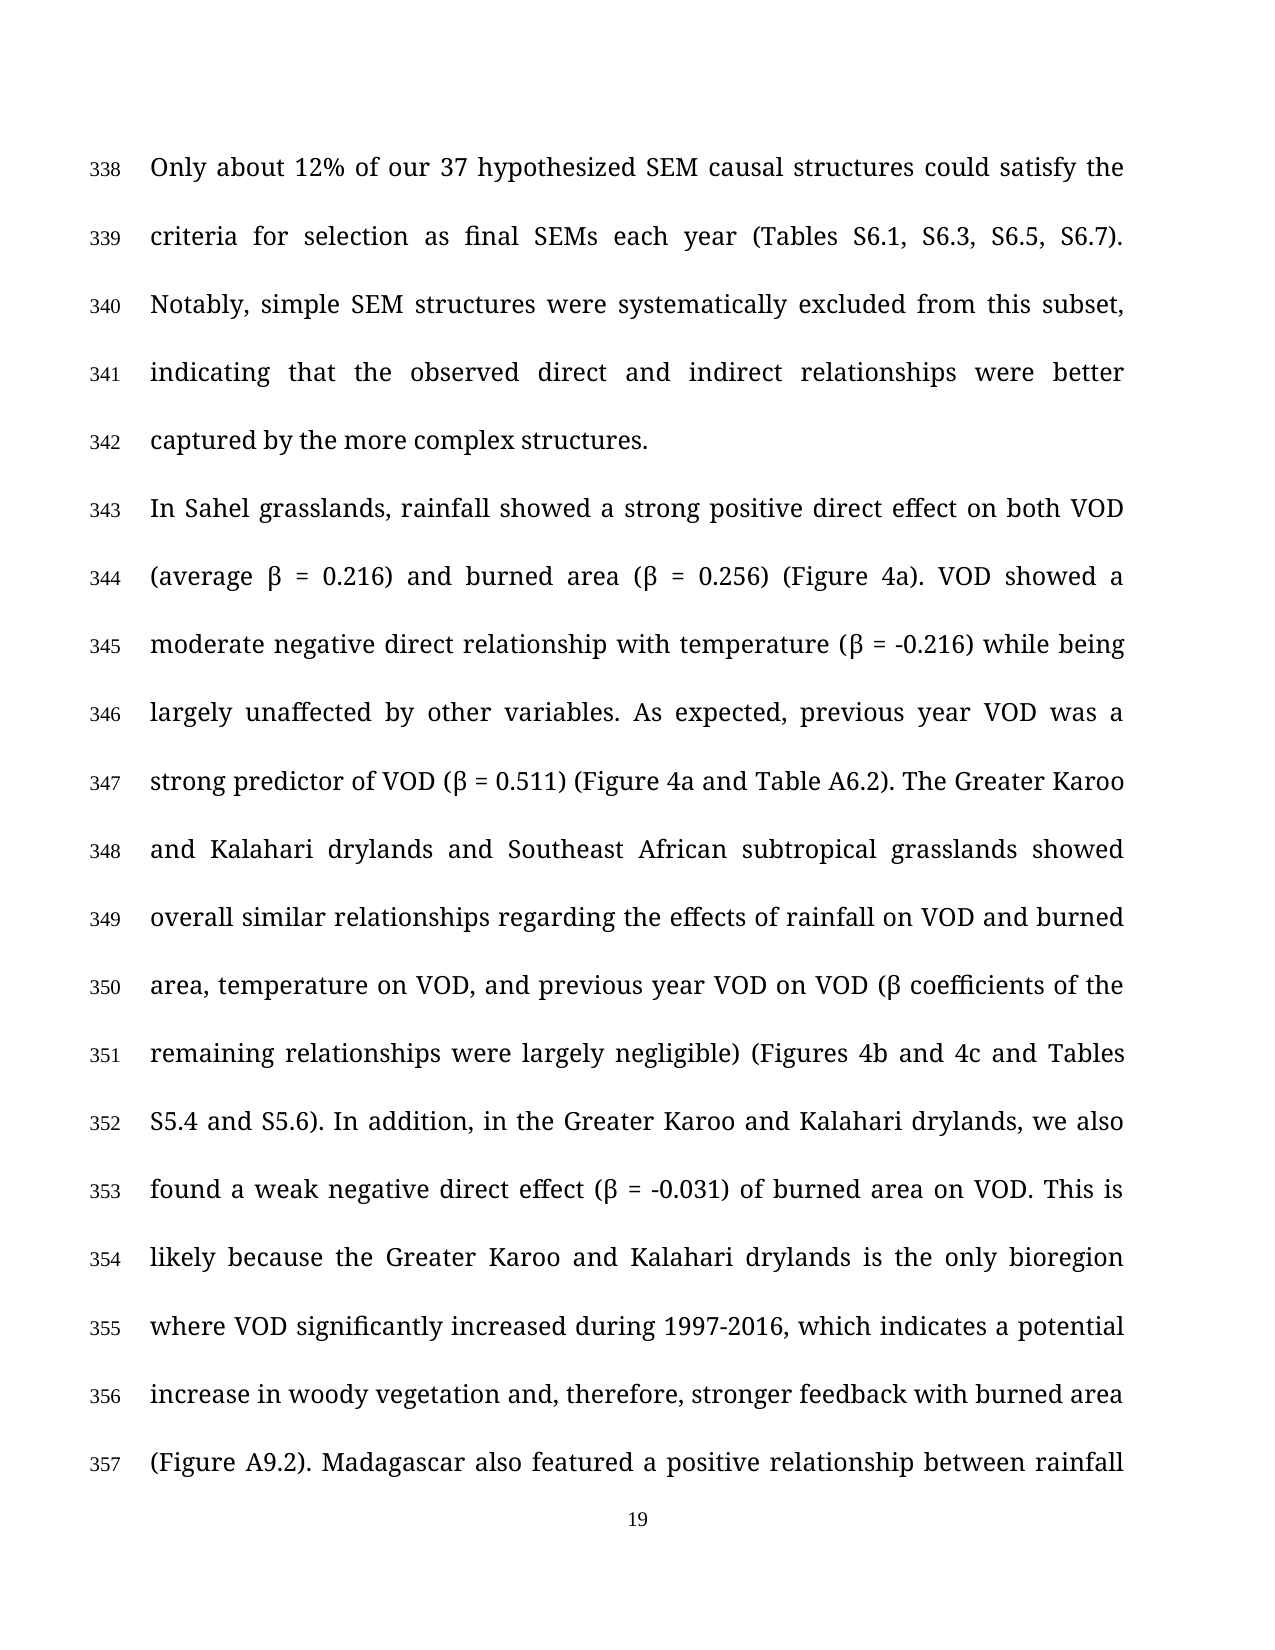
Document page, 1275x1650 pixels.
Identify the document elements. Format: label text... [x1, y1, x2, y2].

text Only about 12% of our 37 hypothesized SEM causal structures could satisfy the criteria for selection as final SEMs each year (Tables S6.1, S6.3, S6.5, S6.7). Notably, simple SEM structures were systematically excluded from this subset, indicating that the observed direct and indirect relationships were better captured by the more complex structures. [150, 150, 1125, 457]
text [150, 491, 1125, 1478]
